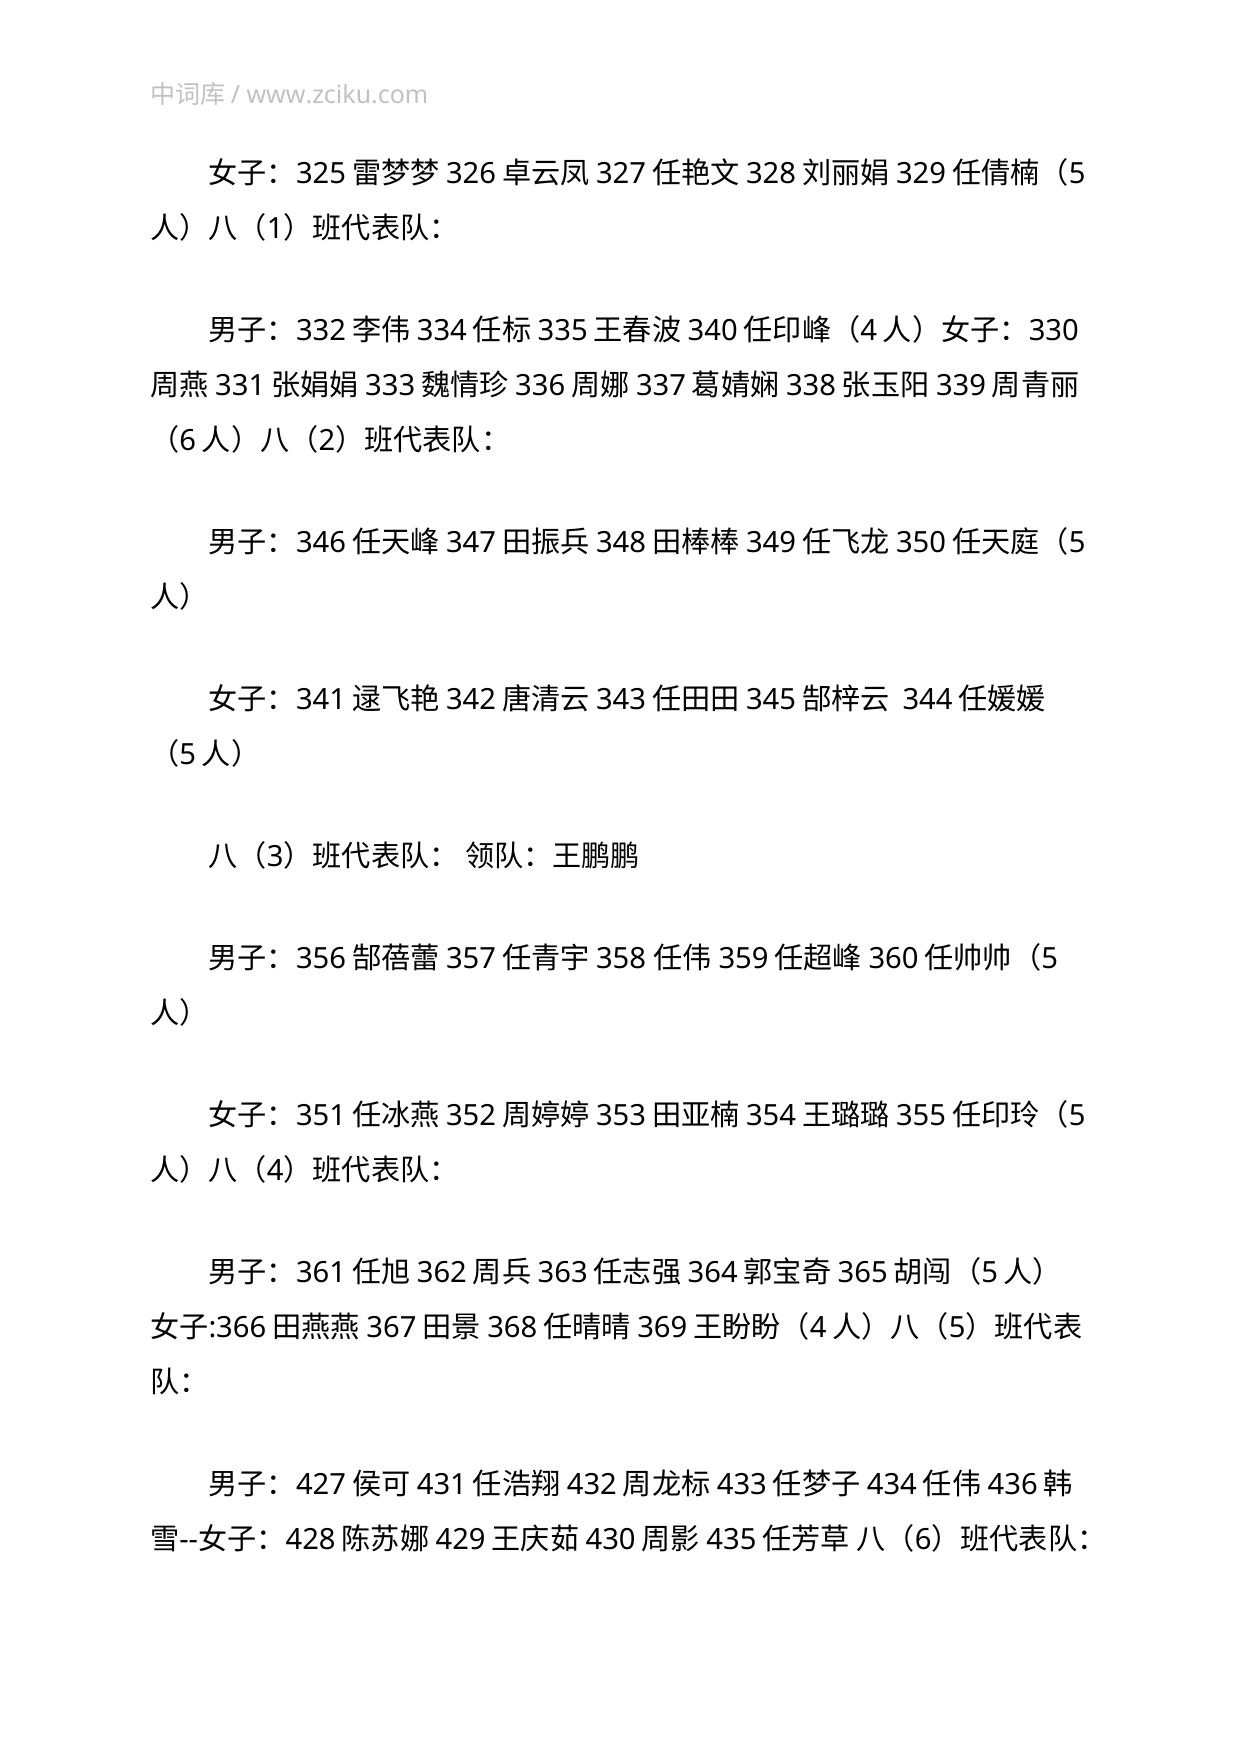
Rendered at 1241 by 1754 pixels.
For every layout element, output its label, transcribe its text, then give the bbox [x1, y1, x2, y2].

text 女子：341逯飞艳 342唐清云 343任田田 345郜梓云 344任媛媛（5人） [150, 676, 1090, 773]
text 女子：351任冰燕 352周婷婷 353田亚楠 354王璐璐 355任印玲（5人）八（4）班代表队： [150, 1091, 1090, 1189]
text 男子：332李伟 334任标 335王春波 340任印峰（4人）女子：330周燕 331张娟娟 333魏情珍 336周娜 337葛婧娴 338张玉阳 339周青丽（6人）八（2）班代表队： [150, 307, 1090, 459]
text 男子：361任旭 362周兵 363任志强 364郭宝奇 365胡闯（5人）女子:366田燕燕 367田景 368任晴晴 369王盼盼（4人）八（5）班代表队： [150, 1248, 1090, 1401]
text 女子：325雷梦梦 326卓云凤 327任艳文 328刘丽娟 329任倩楠（5人）八（1）班代表队： [150, 150, 1090, 247]
text 男子：356郜蓓蕾 357任青宇 358 任伟 359任超峰 360任帅帅（5人） [150, 935, 1090, 1032]
text 男子：427侯可 431任浩翔 432周龙标 433任梦子 434任伟 436韩雪--女子：428陈苏娜 429王庆茹 430周影 435任芳草 八（6）班代表队： [150, 1460, 1090, 1558]
text 八（3）班代表队： 领队：王鹏鹏 [150, 833, 1090, 875]
text 男子：346任天峰 347田振兵 348田棒棒 349任飞龙 350任天庭（5人） [150, 519, 1090, 616]
